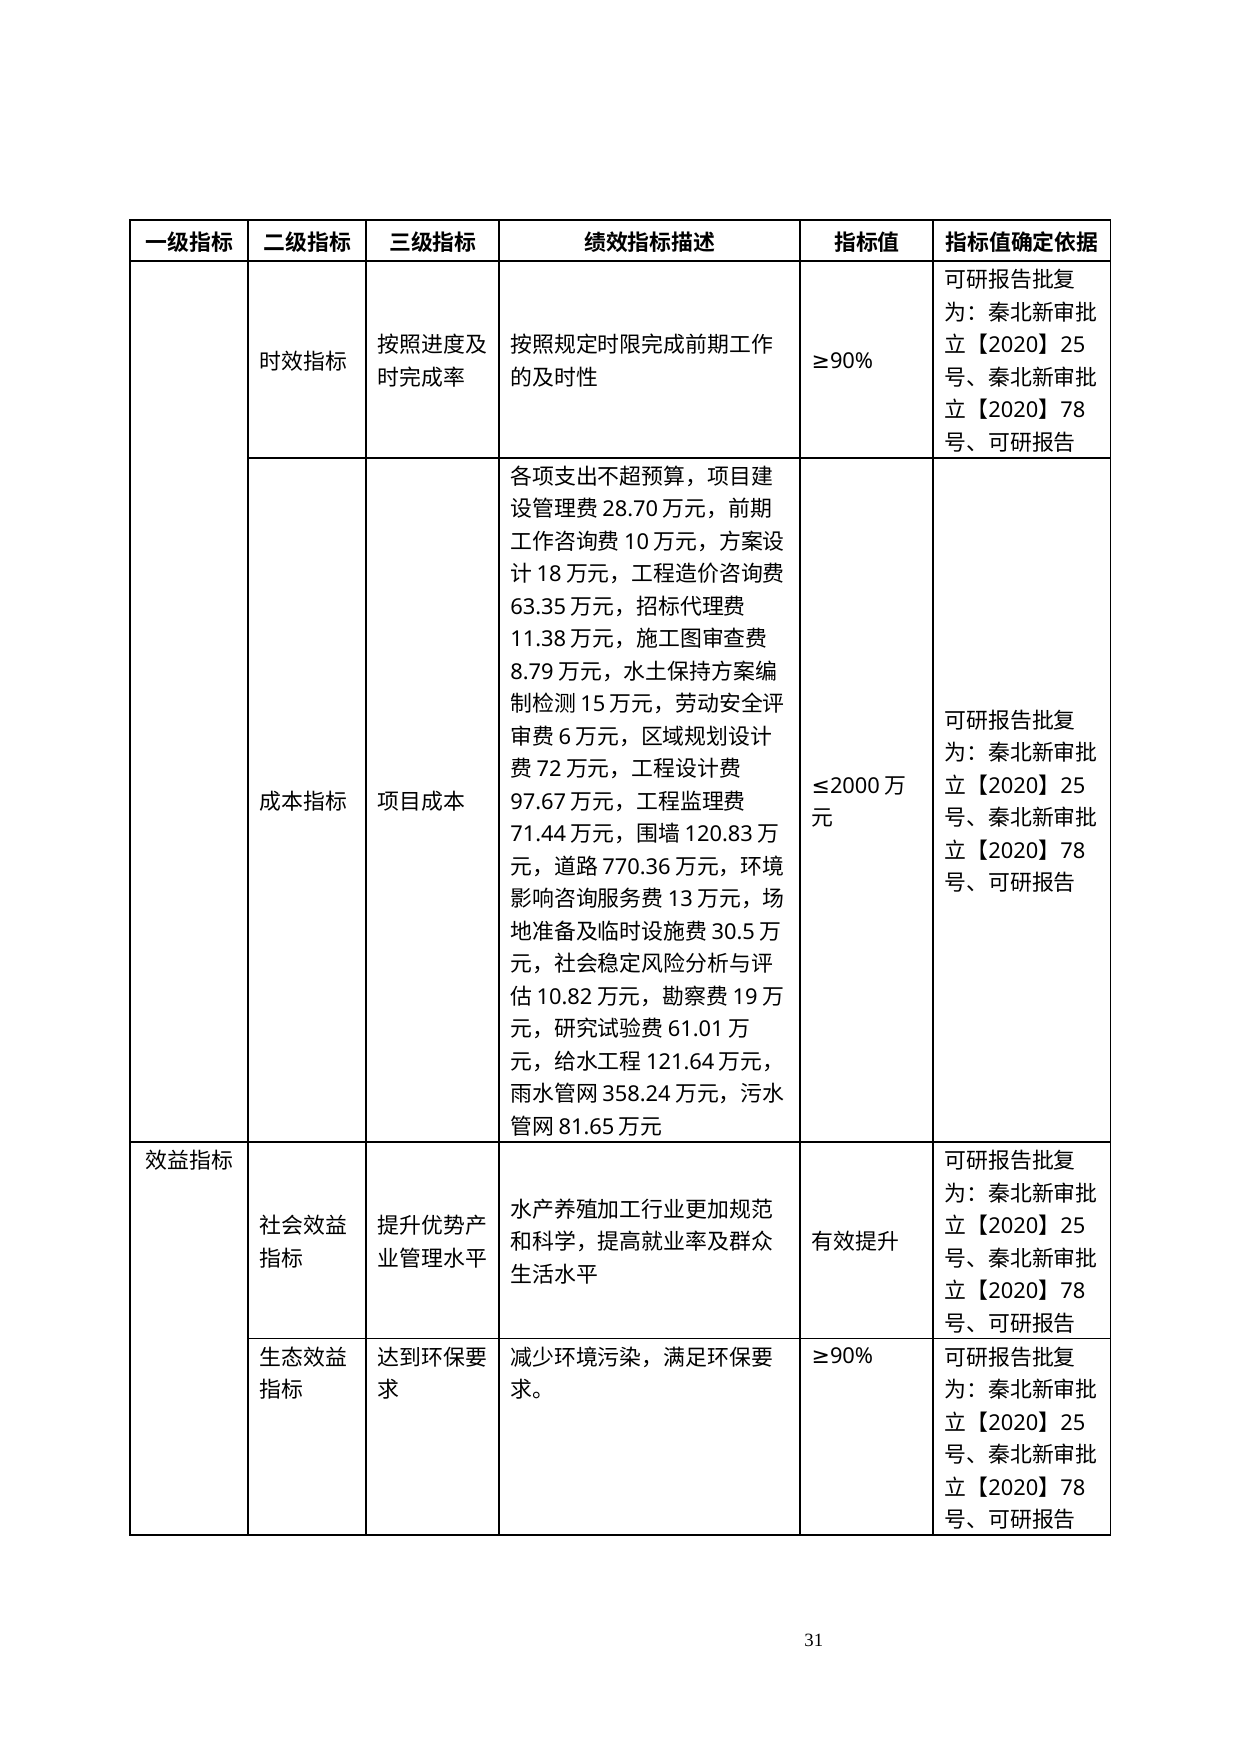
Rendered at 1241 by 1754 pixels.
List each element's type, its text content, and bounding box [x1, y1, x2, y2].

table_cell 社会效益指标 [249, 1143, 365, 1338]
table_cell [934, 262, 1110, 457]
table_header 指标值确定依据 [934, 221, 1110, 260]
table_cell 各项支出不超预算，项目建设管理费28.70万元，前期工作咨询费10万元，方案设计18万元，工程造价咨询费63.35万元，招标代理费11.38万元，施工图审查费8.79万元，水土保持方案编制检测15万元，劳动安全评审费6万元，区域规划设计费72万元，工程设计费97.67万元，工程监理费71.44万元，围墙120.83万元，道路770.36万元，环境影响咨询服务费13万元，场地准备及临时设施费30.5万元，社会稳定风险分析与评估10.82万元，勘察费19万元，研究试验费61.01万元，给水工程121.64万元，雨水管网358.24万元，污水管网81.65万元 [500, 459, 799, 1141]
table_cell 效益指标 [131, 1143, 247, 1534]
table_cell 水产养殖加工行业更加规范和科学，提高就业率及群众生活水平 [500, 1143, 799, 1338]
table_cell 生态效益指标 [249, 1339, 365, 1534]
table_cell ≤2000万元 [801, 459, 932, 1141]
table_header 绩效指标描述 [500, 221, 799, 260]
table_cell 按照规定时限完成前期工作的及时性 [500, 262, 799, 457]
table_cell 减少环境污染，满足环保要求。 [500, 1339, 799, 1534]
table_cell 提升优势产业管理水平 [367, 1143, 498, 1338]
table_header 二级指标 [249, 221, 365, 260]
table_header 指标值 [801, 221, 932, 260]
table_cell 达到环保要求 [367, 1339, 498, 1534]
table_cell 按照进度及时完成率 [367, 262, 498, 457]
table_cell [934, 1143, 1110, 1338]
table_cell 有效提升 [801, 1143, 932, 1338]
table_cell 成本指标 [249, 459, 365, 1141]
table_cell ≥90% [801, 262, 932, 457]
table_header 一级指标 [131, 221, 247, 260]
table_cell ≥90% [801, 1339, 932, 1534]
table_cell 时效指标 [249, 262, 365, 457]
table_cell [934, 1339, 1110, 1534]
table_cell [934, 459, 1110, 1141]
table_header 三级指标 [367, 221, 498, 260]
table_cell 项目成本 [367, 459, 498, 1141]
